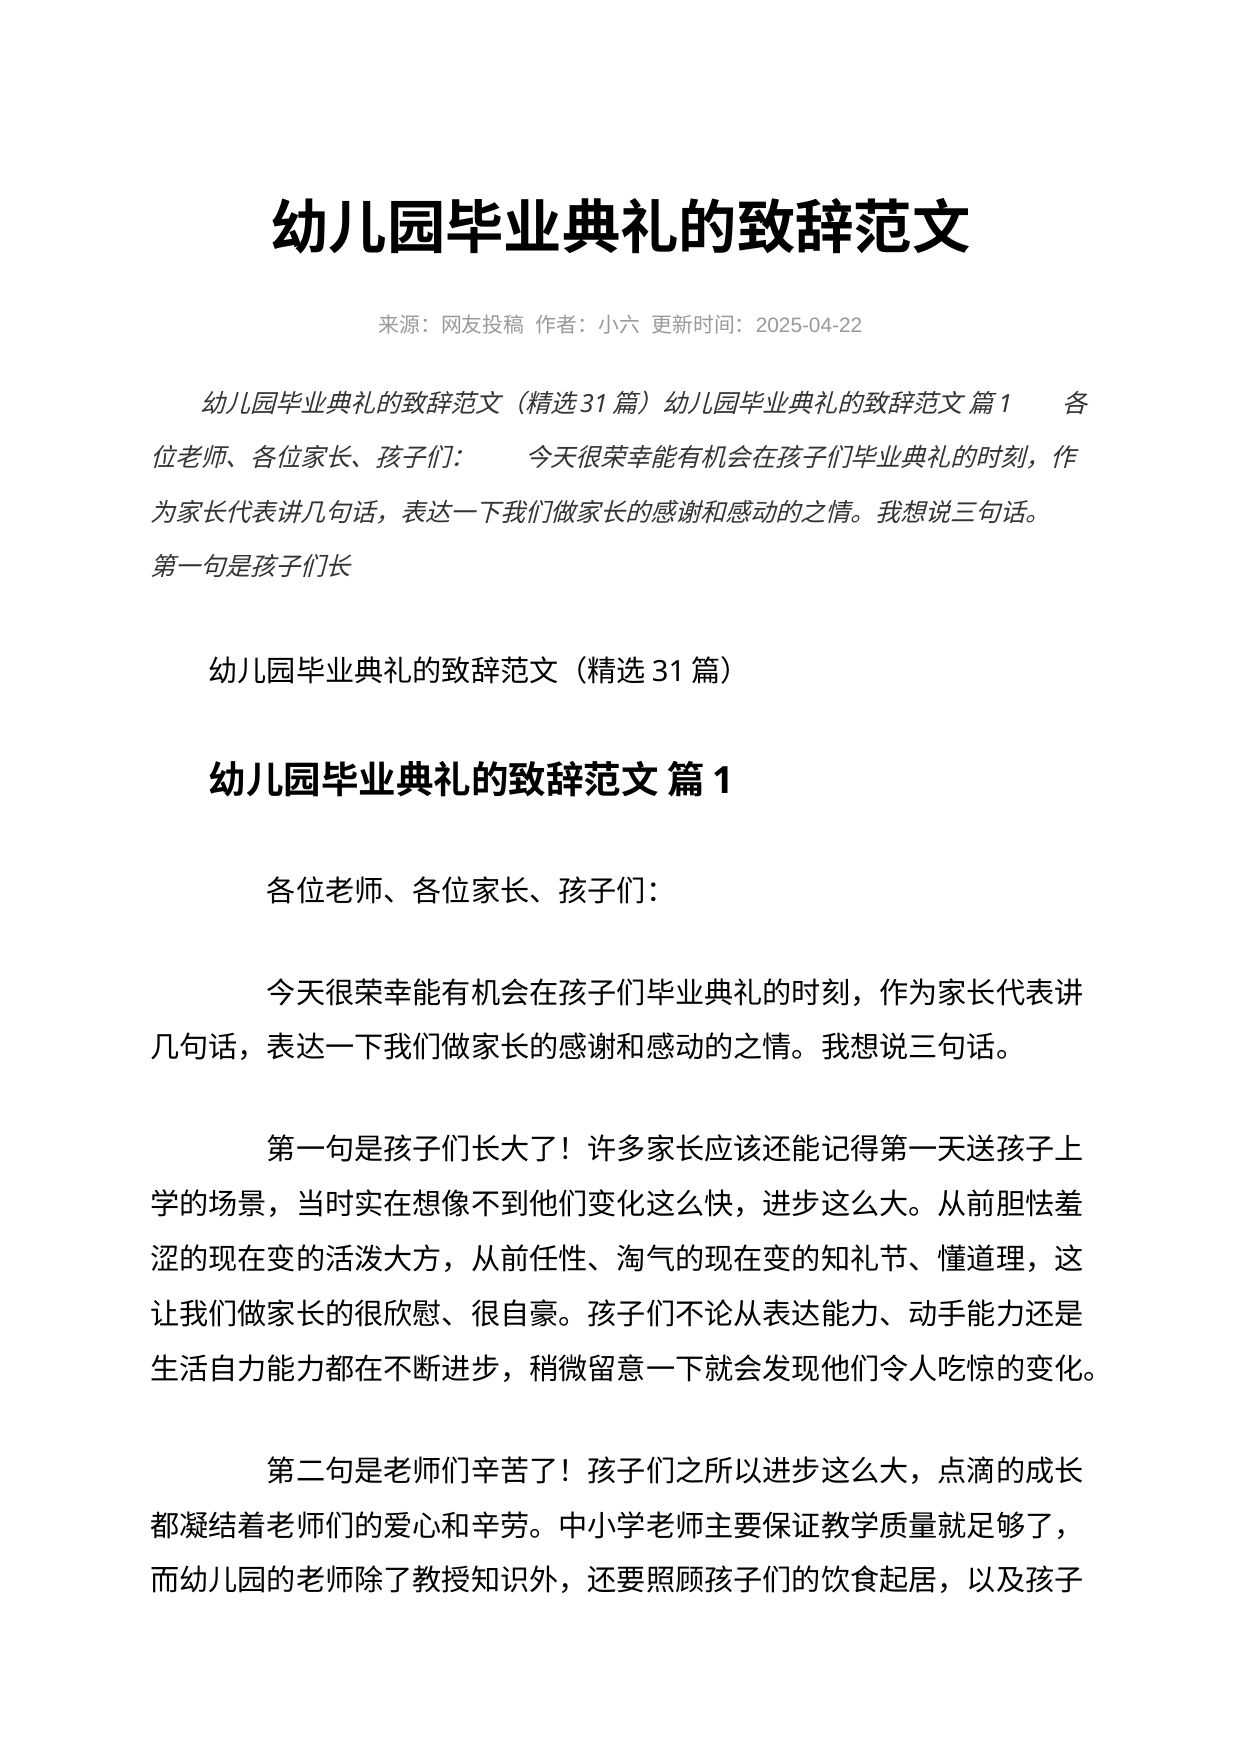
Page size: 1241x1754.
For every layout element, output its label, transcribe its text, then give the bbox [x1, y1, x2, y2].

text 各位老师、各位家长、孩子们： [150, 867, 1090, 910]
text 幼儿园毕业典礼的致辞范文 篇1 [150, 750, 1090, 804]
text 幼儿园毕业典礼的致辞范文（精选31篇）幼儿园毕业典礼的致辞范文 篇1 各位老师、各位家长、孩子们： 今天很荣幸能有机会在孩子们毕业典礼的时刻，作为家长代表讲几句话，表达一下我们做家长的感谢和感动的之情。我想说三句话。 第一句是孩子们长 [150, 383, 1090, 583]
text 来源：网友投稿 作者：小六 更新时间：2025-04-22 [150, 313, 1090, 337]
text 第一句是孩子们长大了！许多家长应该还能记得第一天送孩子上学的场景，当时实在想像不到他们变化这么快，进步这么大。从前胆怯羞涩的现在变的活泼大方，从前任性、淘气的现在变的知礼节、懂道理，这让我们做家长的很欣慰、很自豪。孩子们不论从表达能力、动手能力还是生活自力能力都在不断进步，稍微留意一下就会发现他们令人吃惊的变化。 [150, 1126, 1090, 1388]
subtitle 幼儿园毕业典礼的致辞范文 [150, 181, 1090, 266]
text 幼儿园毕业典礼的致辞范文（精选31篇） [150, 648, 1090, 690]
text 今天很荣幸能有机会在孩子们毕业典礼的时刻，作为家长代表讲几句话，表达一下我们做家长的感谢和感动的之情。我想说三句话。 [150, 969, 1090, 1066]
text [150, 1447, 1090, 1599]
